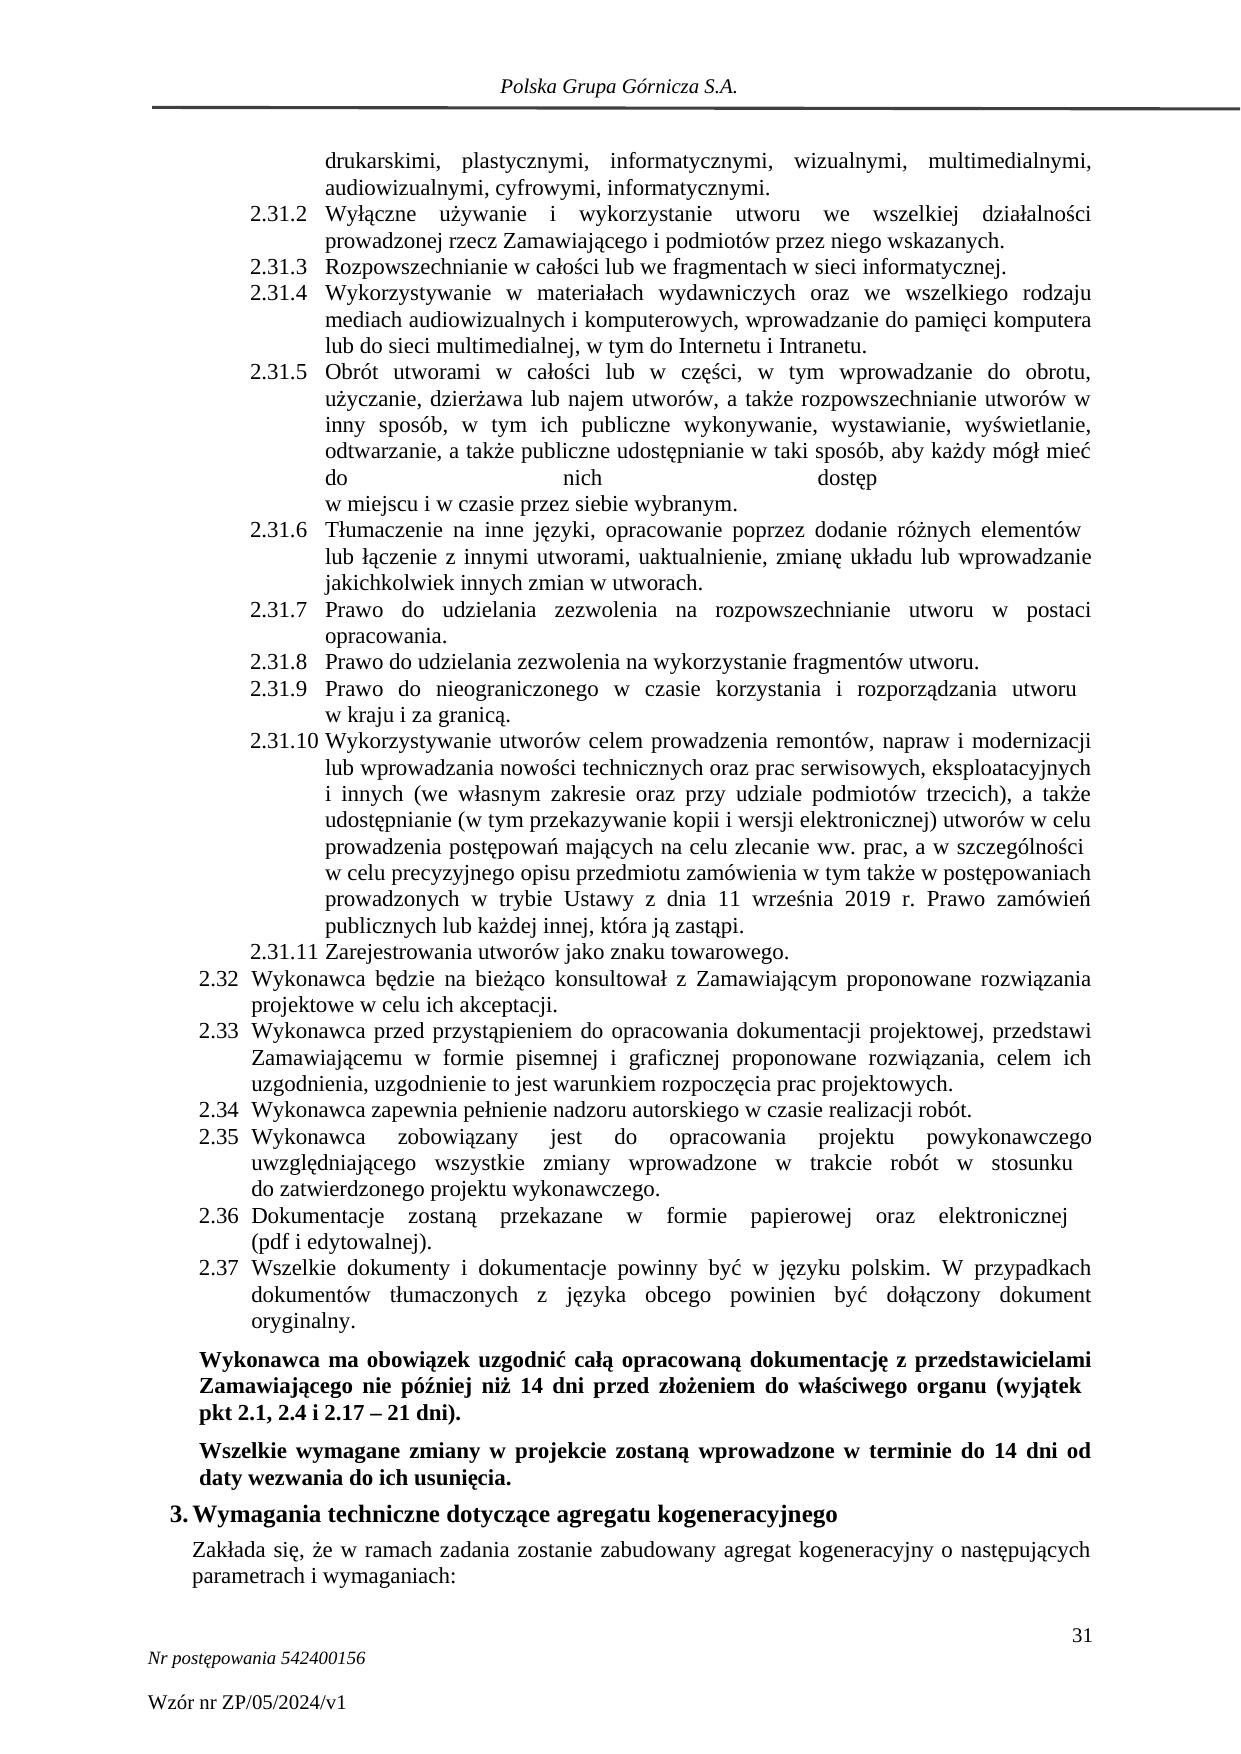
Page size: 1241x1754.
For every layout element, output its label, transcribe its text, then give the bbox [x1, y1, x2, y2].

text Wszelkie wymagane zmiany w projekcie zostaną wprowadzone w terminie do 14 dni od daty wezwania do ich usunięcia. [199, 1438, 1093, 1490]
list Wyłączne używanie i wykorzystanie utworu we wszelkiej działalności prowadzonej rzecz Zamawiającego i podmiotów przez niego wskazanych. [250, 200, 1093, 253]
list Wykonawca zobowiązany jest do opracowania projektu powykonawczego uwzględniającego wszystkie zmiany wprowadzone w trakcie robót w stosunku do zatwierdzonego projektu wykonawczego. [199, 1123, 1093, 1202]
list Wszelkie dokumenty i dokumentacje powinny być w języku polskim. W przypadkach dokumentów tłumaczonych z języka obcego powinien być dołączony dokument oryginalny. [199, 1254, 1093, 1333]
list Prawo do nieograniczonego w czasie korzystania i rozporządzania utworu w kraju i za granicą. [250, 675, 1093, 727]
list Prawo do udzielania zezwolenia na wykorzystanie fragmentów utworu. [250, 648, 1093, 675]
list Zarejestrowania utworów jako znaku towarowego. [250, 938, 1093, 964]
list Wykonawca zapewnia pełnienie nadzoru autorskiego w czasie realizacji robót. [199, 1096, 1093, 1123]
list Wykonawca przed przystąpieniem do opracowania dokumentacji projektowej, przedstawi Zamawiającemu w formie pisemnej i graficznej proponowane rozwiązania, celem ich uzgodnienia, uzgodnienie to jest warunkiem rozpoczęcia prac projektowych. [199, 1017, 1093, 1096]
text Zakłada się, że w ramach zadania zostanie zabudowany agregat kogeneracyjny o następujących parametrach i wymaganiach: [192, 1536, 1093, 1588]
list Dokumentacje zostaną przekazane w formie papierowej oraz elektronicznej (pdf i edytowalnej). [199, 1202, 1093, 1254]
text Wykonawca ma obowiązek uzgodnić całą opracowaną dokumentację z przedstawicielami Zamawiającego nie później niż 14 dni przed złożeniem do właściwego organu (wyjątek pkt 2.1, 2.4 i 2.17 – 21 dni). [199, 1346, 1093, 1425]
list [250, 148, 1093, 200]
list Wykorzystywanie w materiałach wydawniczych oraz we wszelkiego rodzaju mediach audiowizualnych i komputerowych, wprowadzanie do pamięci komputera lub do sieci multimedialnej, w tym do Internetu i Intranetu. [250, 279, 1093, 358]
list Tłumaczenie na inne języki, opracowanie poprzez dodanie różnych elementów lub łączenie z innymi utworami, uaktualnienie, zmianę układu lub wprowadzanie jakichkolwiek innych zmian w utworach. [250, 517, 1093, 596]
list Wymagania techniczne dotyczące agregatu kogeneracyjnego [169, 1499, 1093, 1527]
list Wykorzystywanie utworów celem prowadzenia remontów, napraw i modernizacji lub wprowadzania nowości technicznych oraz prac serwisowych, eksploatacyjnych i innych (we własnym zakresie oraz przy udziale podmiotów trzecich), a także udostępnianie (w tym przekazywanie kopii i wersji elektronicznej) utworów w celu prowadzenia postępowań mających na celu zlecanie ww. prac, a w szczególności w celu precyzyjnego opisu przedmiotu zamówienia w tym także w postępowaniach prowadzonych w trybie Ustawy z dnia 11 września 2019 r. Prawo zamówień publicznych lub każdej innej, która ją zastąpi. [250, 727, 1093, 938]
list Wykonawca będzie na bieżąco konsultował z Zamawiającym proponowane rozwiązania projektowe w celu ich akceptacji. [199, 964, 1093, 1017]
list Obrót utworami w całości lub w części, w tym wprowadzanie do obrotu, użyczanie, dzierżawa lub najem utworów, a także rozpowszechnianie utworów w inny sposób, w tym ich publiczne wykonywanie, wystawianie, wyświetlanie, odtwarzanie, a także publiczne udostępnianie w taki sposób, aby każdy mógł mieć do nich dostęp w miejscu i w czasie przez siebie wybranym. [250, 358, 1093, 517]
list Prawo do udzielania zezwolenia na rozpowszechnianie utworu w postaci opracowania. [250, 596, 1093, 648]
list Rozpowszechnianie w całości lub we fragmentach w sieci informatycznej. [250, 253, 1093, 279]
